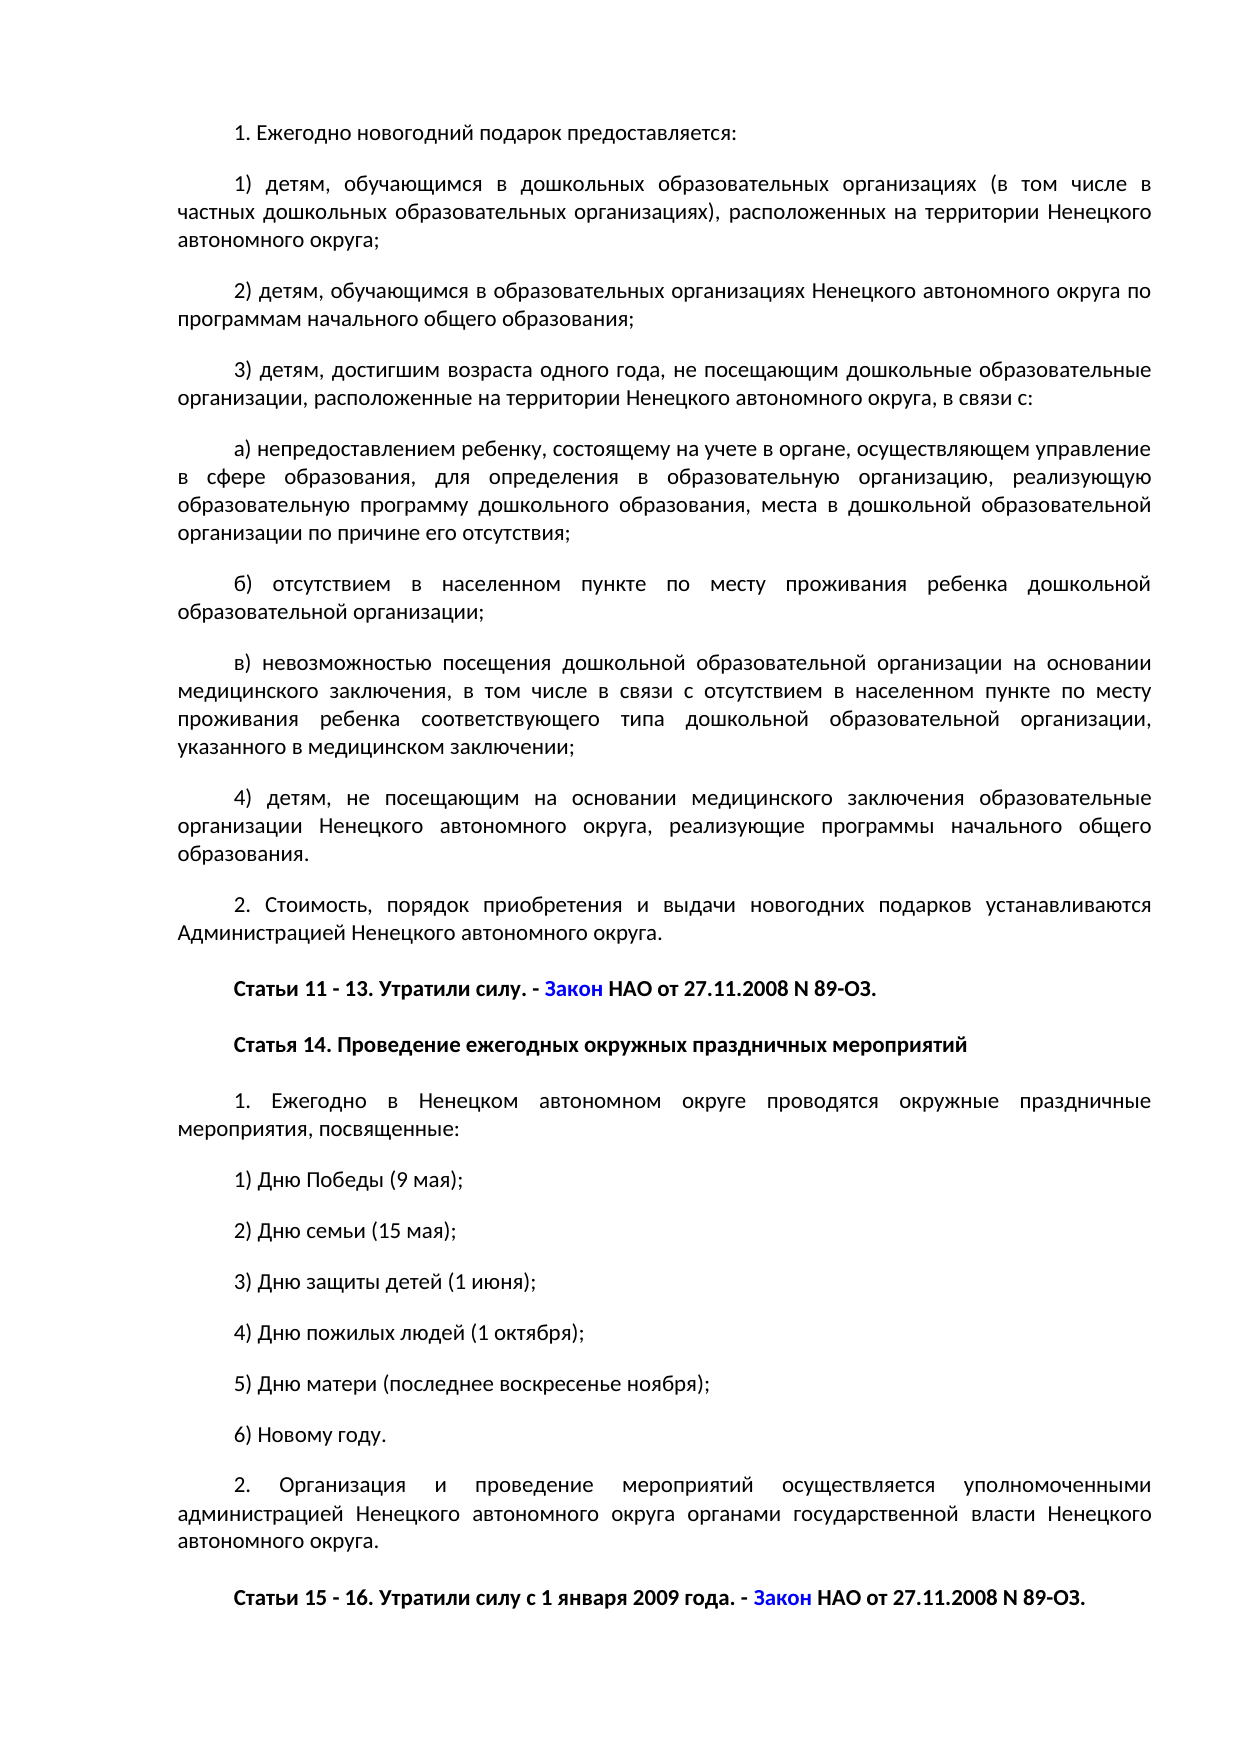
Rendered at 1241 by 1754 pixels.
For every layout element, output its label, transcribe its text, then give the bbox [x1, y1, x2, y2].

text 4) Дню пожилых людей (1 октября); [177, 1318, 1152, 1346]
text б) отсутствием в населенном пункте по месту проживания ребенка дошкольной образовательной организации; [177, 569, 1152, 625]
text 3) детям, достигшим возраста одного года, не посещающим дошкольные образовательные организации, расположенные на территории Ненецкого автономного округа, в связи с: [177, 355, 1152, 411]
text 6) Новому году. [177, 1420, 1152, 1448]
title Статьи 11 - 13. Утратили силу. - Закон НАО от 27.11.2008 N 89-ОЗ. [177, 974, 1152, 1002]
text 2. Организация и проведение мероприятий осуществляется уполномоченными администрацией Ненецкого автономного округа органами государственной власти Ненецкого автономного округа. [177, 1471, 1152, 1555]
text 3) Дню защиты детей (1 июня); [177, 1267, 1152, 1295]
text в) невозможностью посещения дошкольной образовательной организации на основании медицинского заключения, в том числе в связи с отсутствием в населенном пункте по месту проживания ребенка соответствующего типа дошкольной образовательной организации, указанного в медицинском заключении; [177, 648, 1152, 760]
title Статьи 15 - 16. Утратили силу с 1 января 2009 года. - Закон НАО от 27.11.2008 N 89-ОЗ. [177, 1583, 1152, 1611]
text 2. Стоимость, порядок приобретения и выдачи новогодних подарков устанавливаются Администрацией Ненецкого автономного округа. [177, 890, 1152, 946]
text 2) детям, обучающимся в образовательных организациях Ненецкого автономного округа по программам начального общего образования; [177, 276, 1152, 332]
text 1) детям, обучающимся в дошкольных образовательных организациях (в том числе в частных дошкольных образовательных организациях), расположенных на территории Ненецкого автономного округа; [177, 169, 1152, 253]
text 5) Дню матери (последнее воскресенье ноября); [177, 1369, 1152, 1397]
title Статья 14. Проведение ежегодных окружных праздничных мероприятий [177, 1030, 1152, 1058]
text 1) Дню Победы (9 мая); [177, 1165, 1152, 1193]
text а) непредоставлением ребенку, состоящему на учете в органе, осуществляющем управление в сфере образования, для определения в образовательную организацию, реализующую образовательную программу дошкольного образования, места в дошкольной образовательной организации по причине его отсутствия; [177, 434, 1152, 546]
text 1. Ежегодно новогодний подарок предоставляется: [177, 118, 1152, 146]
text 2) Дню семьи (15 мая); [177, 1216, 1152, 1244]
text 1. Ежегодно в Ненецком автономном округе проводятся окружные праздничные мероприятия, посвященные: [177, 1086, 1152, 1142]
text 4) детям, не посещающим на основании медицинского заключения образовательные организации Ненецкого автономного округа, реализующие программы начального общего образования. [177, 783, 1152, 867]
